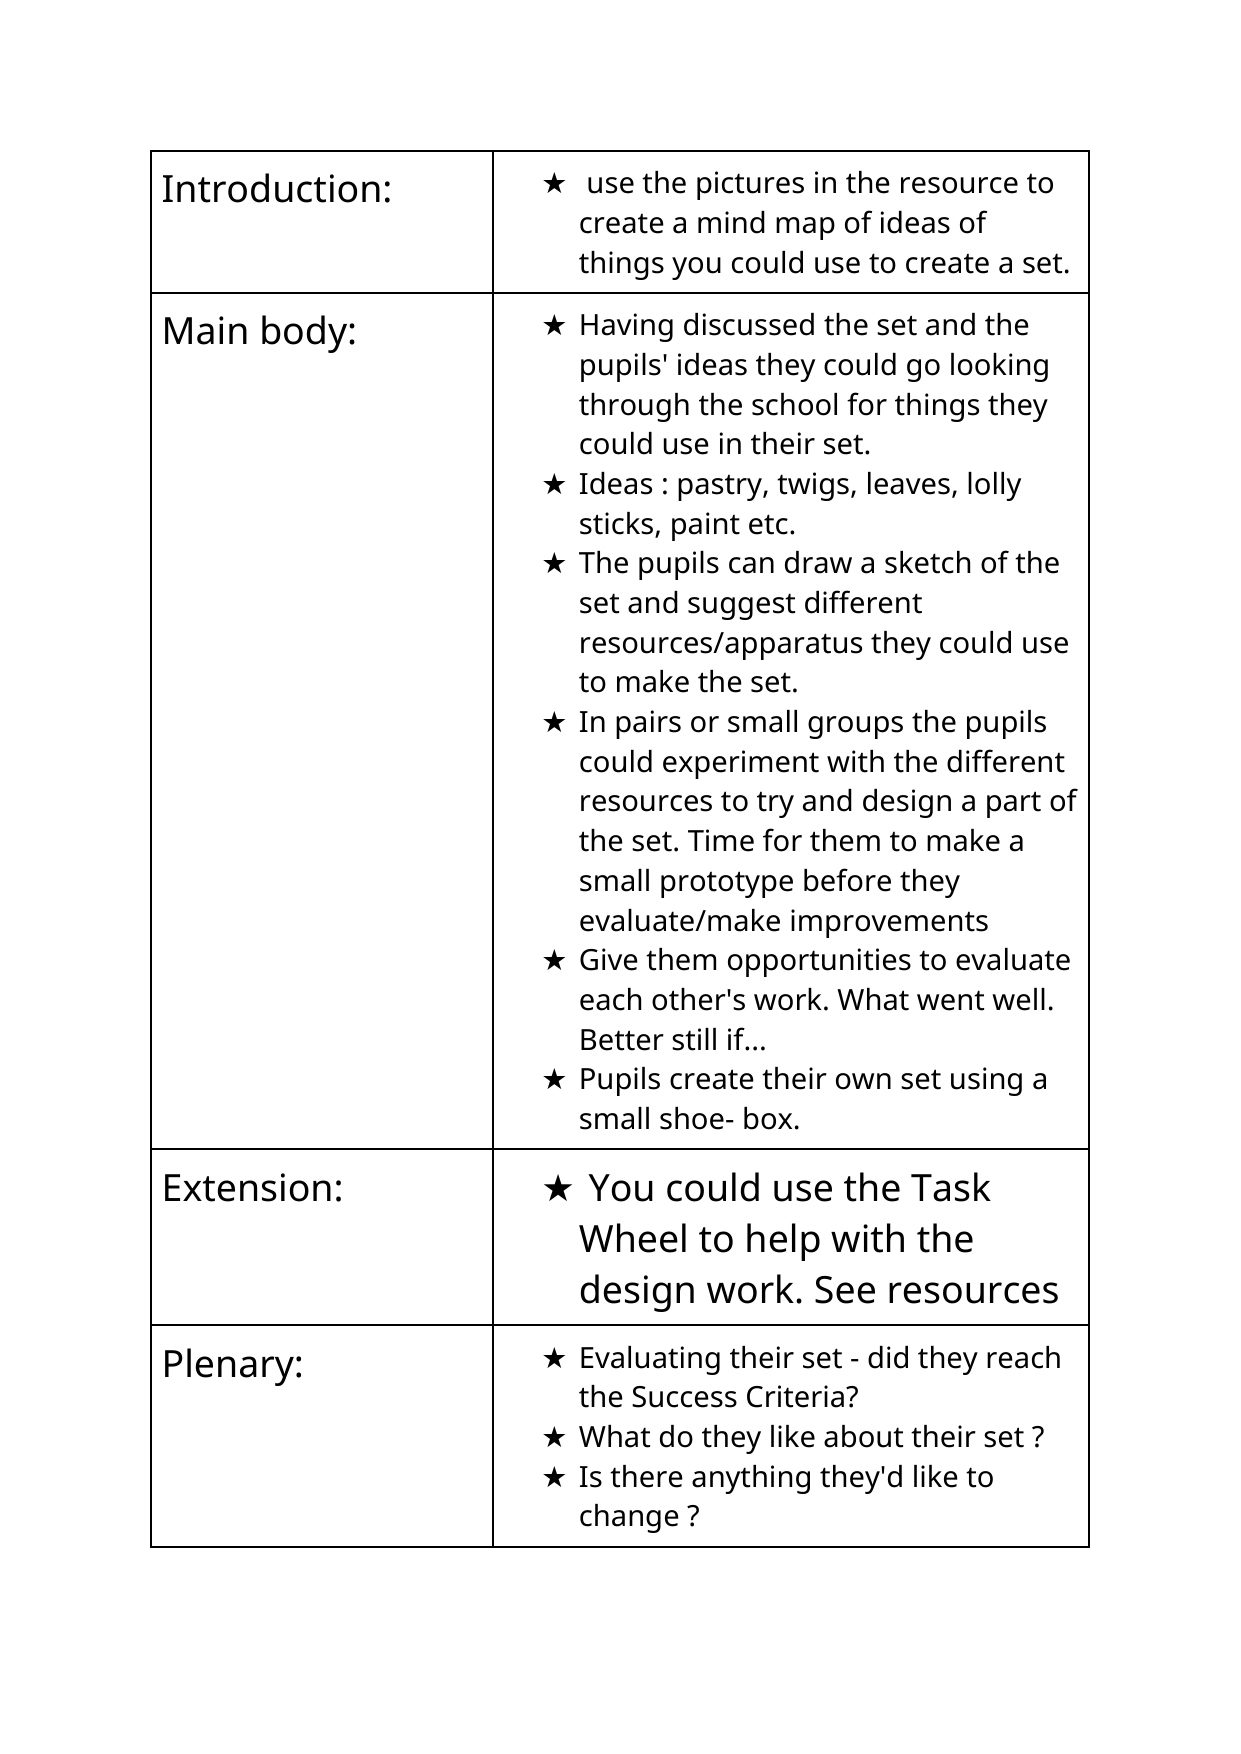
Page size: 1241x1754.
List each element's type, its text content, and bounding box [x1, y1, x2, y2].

table_cell You could use the Task Wheel to help with the design work. See resources [494, 1150, 1088, 1324]
table_header Introduction: [152, 152, 492, 292]
table_cell Having discussed the set and the pupils' ideas they could go looking through the school for things they could use in their set. Ideas : pastry, twigs, leaves, lolly sticks, paint etc. The pupils can draw a sketch of the set and suggest different resources/apparatus they could use to make the set. In pairs or small groups the pupils could experiment with the different resources to try and design a part of the set. Time for them to make a small prototype before they evaluate/make improvements Give them opportunities to evaluate each other's work. What went well. Better still if... Pupils create their own set using a small shoe- box. [494, 294, 1088, 1148]
table_header use the pictures in the resource to create a mind map of ideas of things you could use to create a set. [494, 152, 1088, 292]
table_cell Evaluating their set - did they reach the Success Criteria? What do they like about their set ? Is there anything they'd like to change ? [494, 1326, 1088, 1546]
table_cell Plenary: [152, 1326, 492, 1546]
table_cell Main body: [152, 294, 492, 1148]
table_cell Extension: [152, 1150, 492, 1324]
